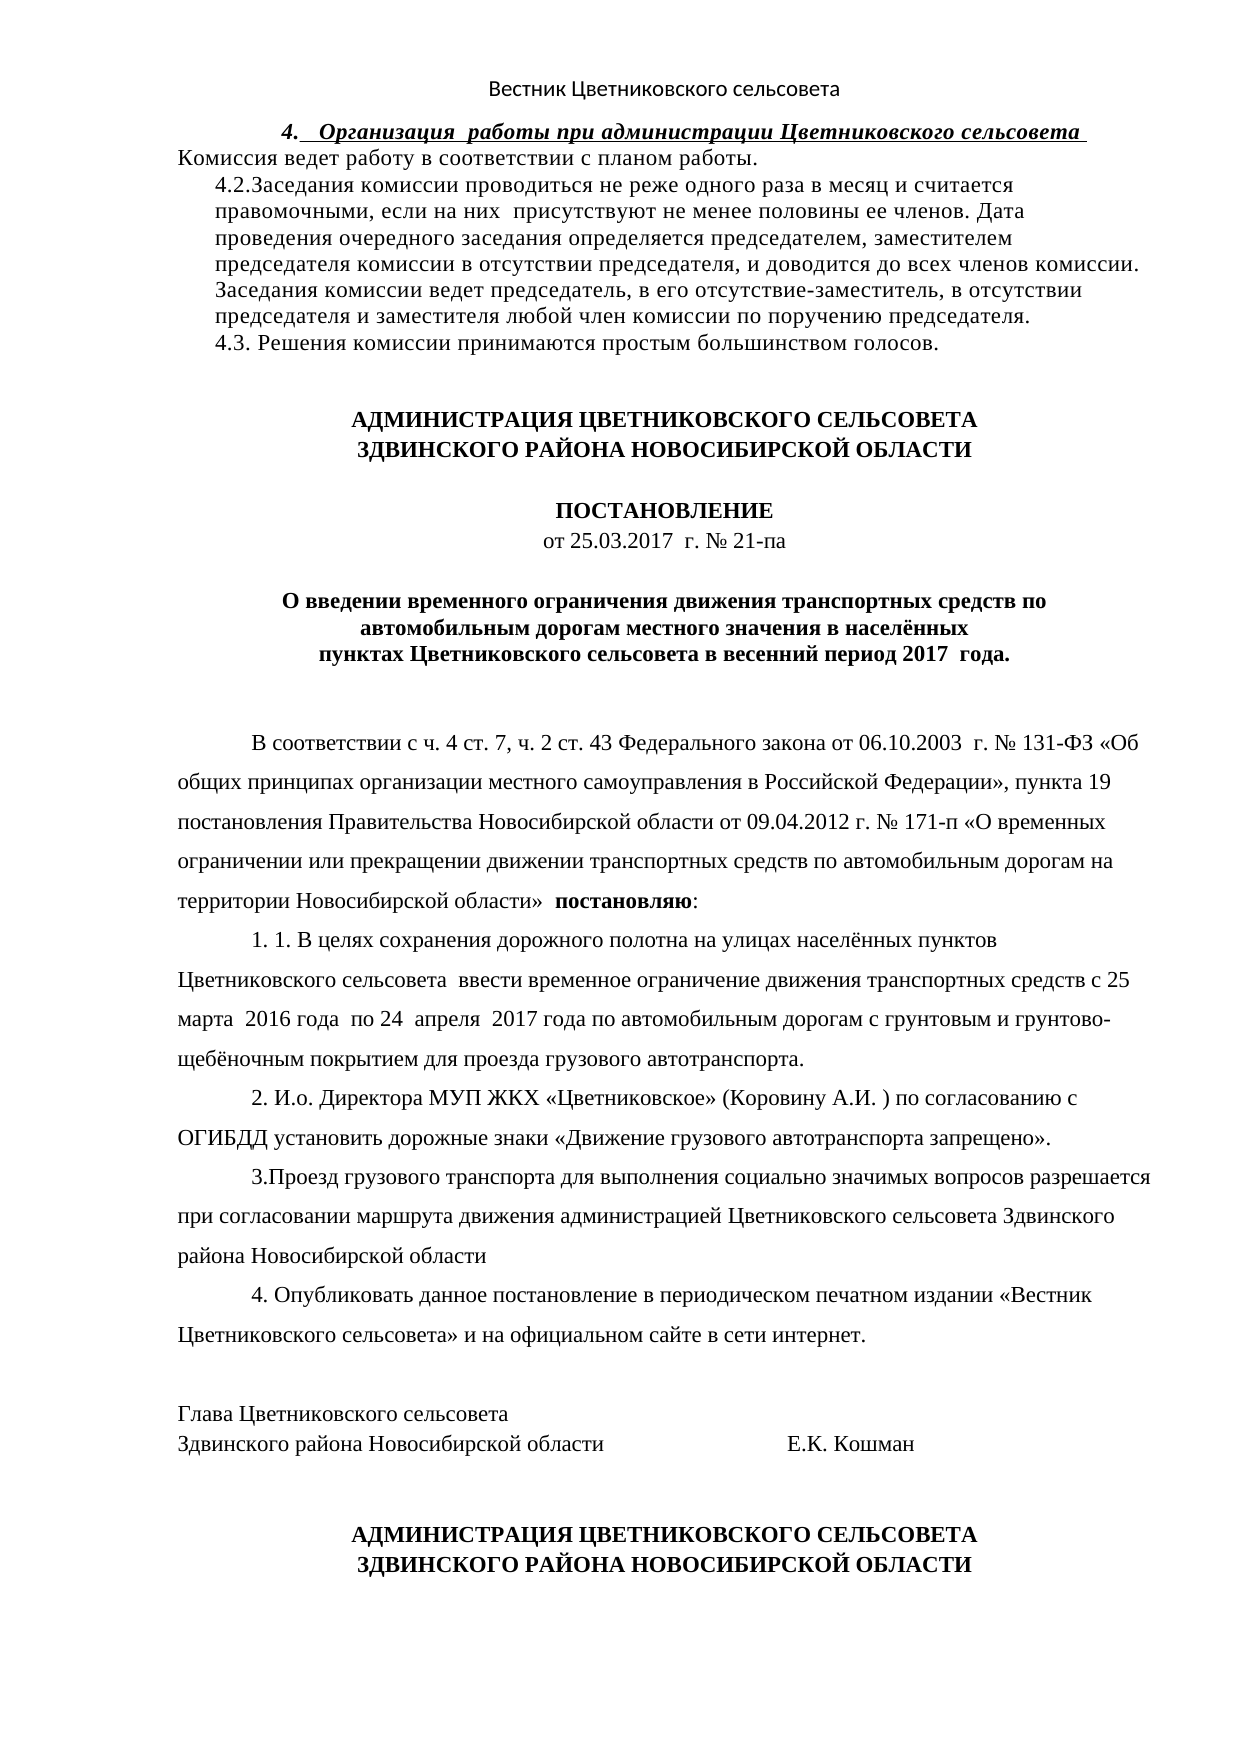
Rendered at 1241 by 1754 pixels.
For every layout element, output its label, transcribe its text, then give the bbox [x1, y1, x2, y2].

text ЗДВИНСКОГО РАЙОНА НОВОСИБИРСКОЙ ОБЛАСТИ [177, 1551, 1152, 1577]
text 1. 1. В целях сохранения дорожного полотна на улицах населённых пунктов Цветниковского сельсовета ввести временное ограничение движения транспортных средств с 25 марта 2016 года по 24 апреля 2017 года по автомобильным дорогам с грунтовым и грунтово-щебёночным покрытием для проезда грузового автотранспорта. [177, 926, 1152, 1071]
text В соответствии с ч. 4 ст. 7, ч. 2 ст. 43 Федерального закона от 06.10.2003 г. № 131-ФЗ «Об общих принципах организации местного самоуправления в Российской Федерации», пункта 19 постановления Правительства Новосибирской области от 09.04.2012 г. № 171-п «О временных ограничении или прекращении движении транспортных средств по автомобильным дорогам на территории Новосибирской области» постановляю: [177, 729, 1152, 913]
list Организация работы при администрации Цветниковского сельсовета [215, 118, 1147, 144]
text АДМИНИСТРАЦИЯ ЦВЕТНИКОВСКОГО СЕЛЬСОВЕТА [177, 406, 1152, 433]
text 2. И.о. Директора МУП ЖКХ «Цветниковское» (Коровину А.И. ) по согласованию с ОГИБДД установить дорожные знаки «Движение грузового автотранспорта запрещено». [177, 1084, 1152, 1150]
text Глава Цветниковского сельсовета [177, 1400, 1152, 1426]
text АДМИНИСТРАЦИЯ ЦВЕТНИКОВСКОГО СЕЛЬСОВЕТА [177, 1521, 1152, 1547]
text ПОСТАНОВЛЕНИЕ [177, 497, 1152, 523]
text от 25.03.2017 г. № 21-па [177, 527, 1152, 553]
text ЗДВИНСКОГО РАЙОНА НОВОСИБИРСКОЙ ОБЛАСТИ [177, 437, 1152, 463]
text автомобильным дорогам местного значения в населённых [177, 614, 1152, 640]
text 4.2.Заседания комиссии проводиться не реже одного раза в месяц и считается правомочными, если на них присутствуют не менее половины ее членов. Дата проведения очередного заседания определяется председателем, заместителем председателя комиссии в отсутствии председателя, и доводится до всех членов комиссии. Заседания комиссии ведет председатель, в его отсутствие-заместитель, в отсутствии председателя и заместителя любой член комиссии по поручению председателя. [215, 171, 1147, 329]
text 3.Проезд грузового транспорта для выполнения социально значимых вопросов разрешается при согласовании маршрута движения администрацией Цветниковского сельсовета Здвинского района Новосибирской области [177, 1163, 1152, 1268]
text О введении временного ограничения движения транспортных средств по [177, 588, 1152, 614]
text 4. Опубликовать данное постановление в периодическом печатном издании «Вестник Цветниковского сельсовета» и на официальном сайте в сети интернет. [177, 1281, 1152, 1347]
list Комиссия ведет работу в соответствии с планом работы. [150, 144, 1147, 171]
text пунктах Цветниковского сельсовета в весенний период 2017 года. [177, 640, 1152, 667]
text 4.3. Решения комиссии принимаются простым большинством голосов. [215, 329, 1147, 355]
text Здвинского района Новосибирской области Е.К. Кошман [177, 1430, 1152, 1456]
